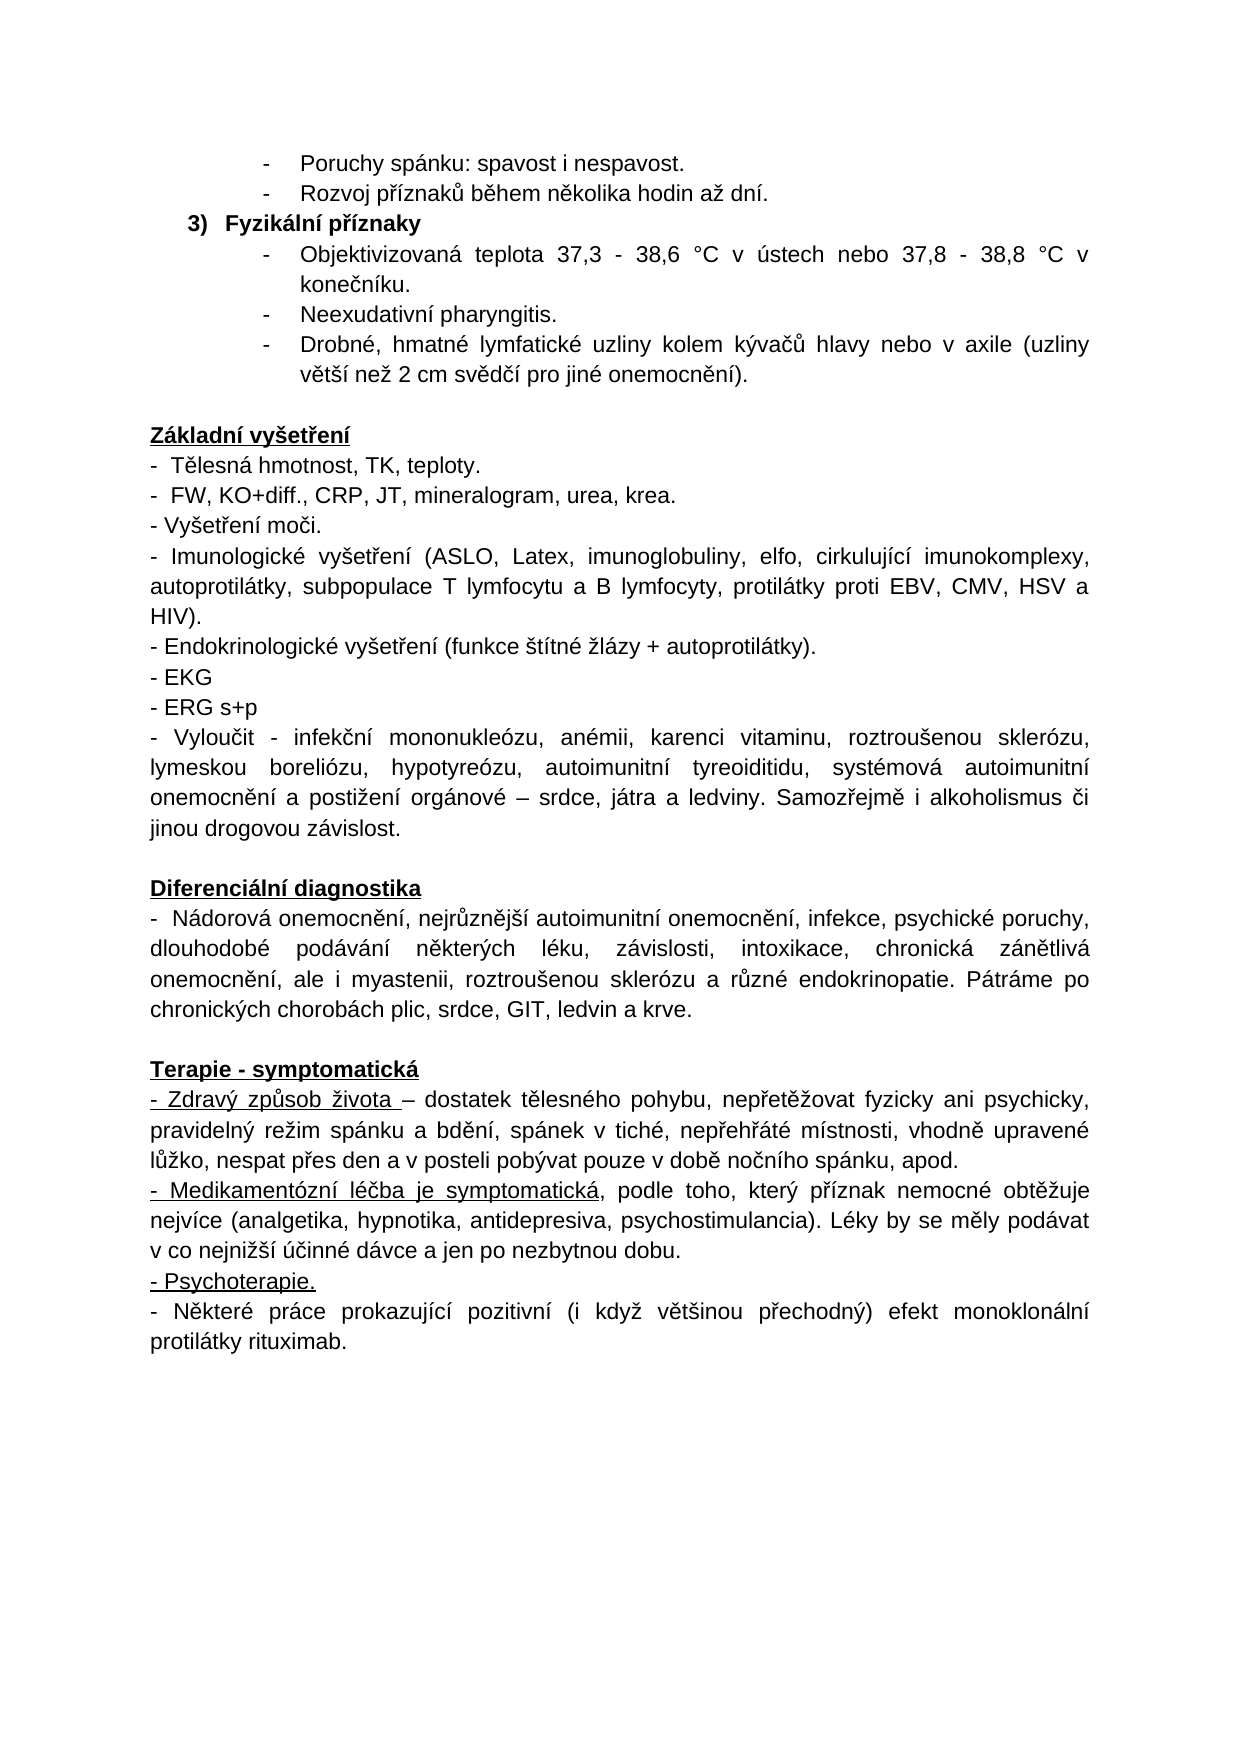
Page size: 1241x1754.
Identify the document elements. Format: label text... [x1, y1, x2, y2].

text - Nádorová onemocnění, nejrůznější autoimunitní onemocnění, infekce, psychické poruchy, dlouhodobé podávání některých léku, závislosti, intoxikace, chronická zánětlivá onemocnění, ale i myastenii, roztroušenou sklerózu a různé endokrinopatie. Pátráme po chronických chorobách plic, srdce, GIT, ledvin a krve. [150, 905, 1090, 1022]
list Objektivizovaná teplota 37,3 - 38,6 °C v ústech nebo 37,8 - 38,8 °C v konečníku. [262, 241, 1090, 297]
text - Tělesná hmotnost, TK, teploty. [150, 452, 1090, 478]
list Poruchy spánku: spavost i nespavost. [262, 150, 1090, 176]
text - Zdravý způsob života – dostatek tělesného pohybu, nepřetěžovat fyzicky ani psychicky, pravidelný režim spánku a bdění, spánek v tiché, nepřehřáté místnosti, vhodně upravené lůžko, nespat přes den a v posteli pobývat pouze v době nočního spánku, apod. [150, 1086, 1090, 1173]
text - Psychoterapie. [150, 1268, 1090, 1294]
text - EKG [150, 663, 1090, 690]
text - Imunologické vyšetření (ASLO, Latex, imunoglobuliny, elfo, cirkulující imunokomplexy, autoprotilátky, subpopulace T lymfocytu a B lymfocyty, protilátky proti EBV, CMV, HSV a HIV). [150, 543, 1090, 629]
text - Medikamentózní léčba je symptomatická, podle toho, který příznak nemocné obtěžuje nejvíce (analgetika, hypnotika, antidepresiva, psychostimulancia). Léky by se měly podávat v co nejnižší účinné dávce a jen po nezbytnou dobu. [150, 1177, 1090, 1264]
text - Vyšetření moči. [150, 512, 1090, 539]
list Drobné, hmatné lymfatické uzliny kolem kývačů hlavy nebo v axile (uzliny větší než 2 cm svědčí pro jiné onemocnění). [262, 331, 1090, 388]
list Neexudativní pharyngitis. [262, 301, 1090, 327]
text - FW, KO+diff., CRP, JT, mineralogram, urea, krea. [150, 482, 1090, 509]
text - Vyloučit - infekční mononukleózu, anémii, karenci vitaminu, roztroušenou sklerózu, lymeskou boreliózu, hypotyreózu, autoimunitní tyreoiditidu, systémová autoimunitní onemocnění a postižení orgánové – srdce, játra a ledviny. Samozřejmě i alkoholismus či jinou drogovou závislost. [150, 724, 1090, 841]
text Základní vyšetření [150, 422, 1090, 448]
text - Endokrinologické vyšetření (funkce štítné žlázy + autoprotilátky). [150, 633, 1090, 660]
text Terapie - symptomatická [150, 1056, 1090, 1083]
text - Některé práce prokazující pozitivní (i když většinou přechodný) efekt monoklonální protilátky rituximab. [150, 1298, 1090, 1354]
list Rozvoj příznaků během několika hodin až dní. [262, 180, 1090, 207]
list Fyzikální příznaky [187, 210, 1090, 237]
text - ERG s+p [150, 694, 1090, 720]
text Diferenciální diagnostika [150, 875, 1090, 901]
